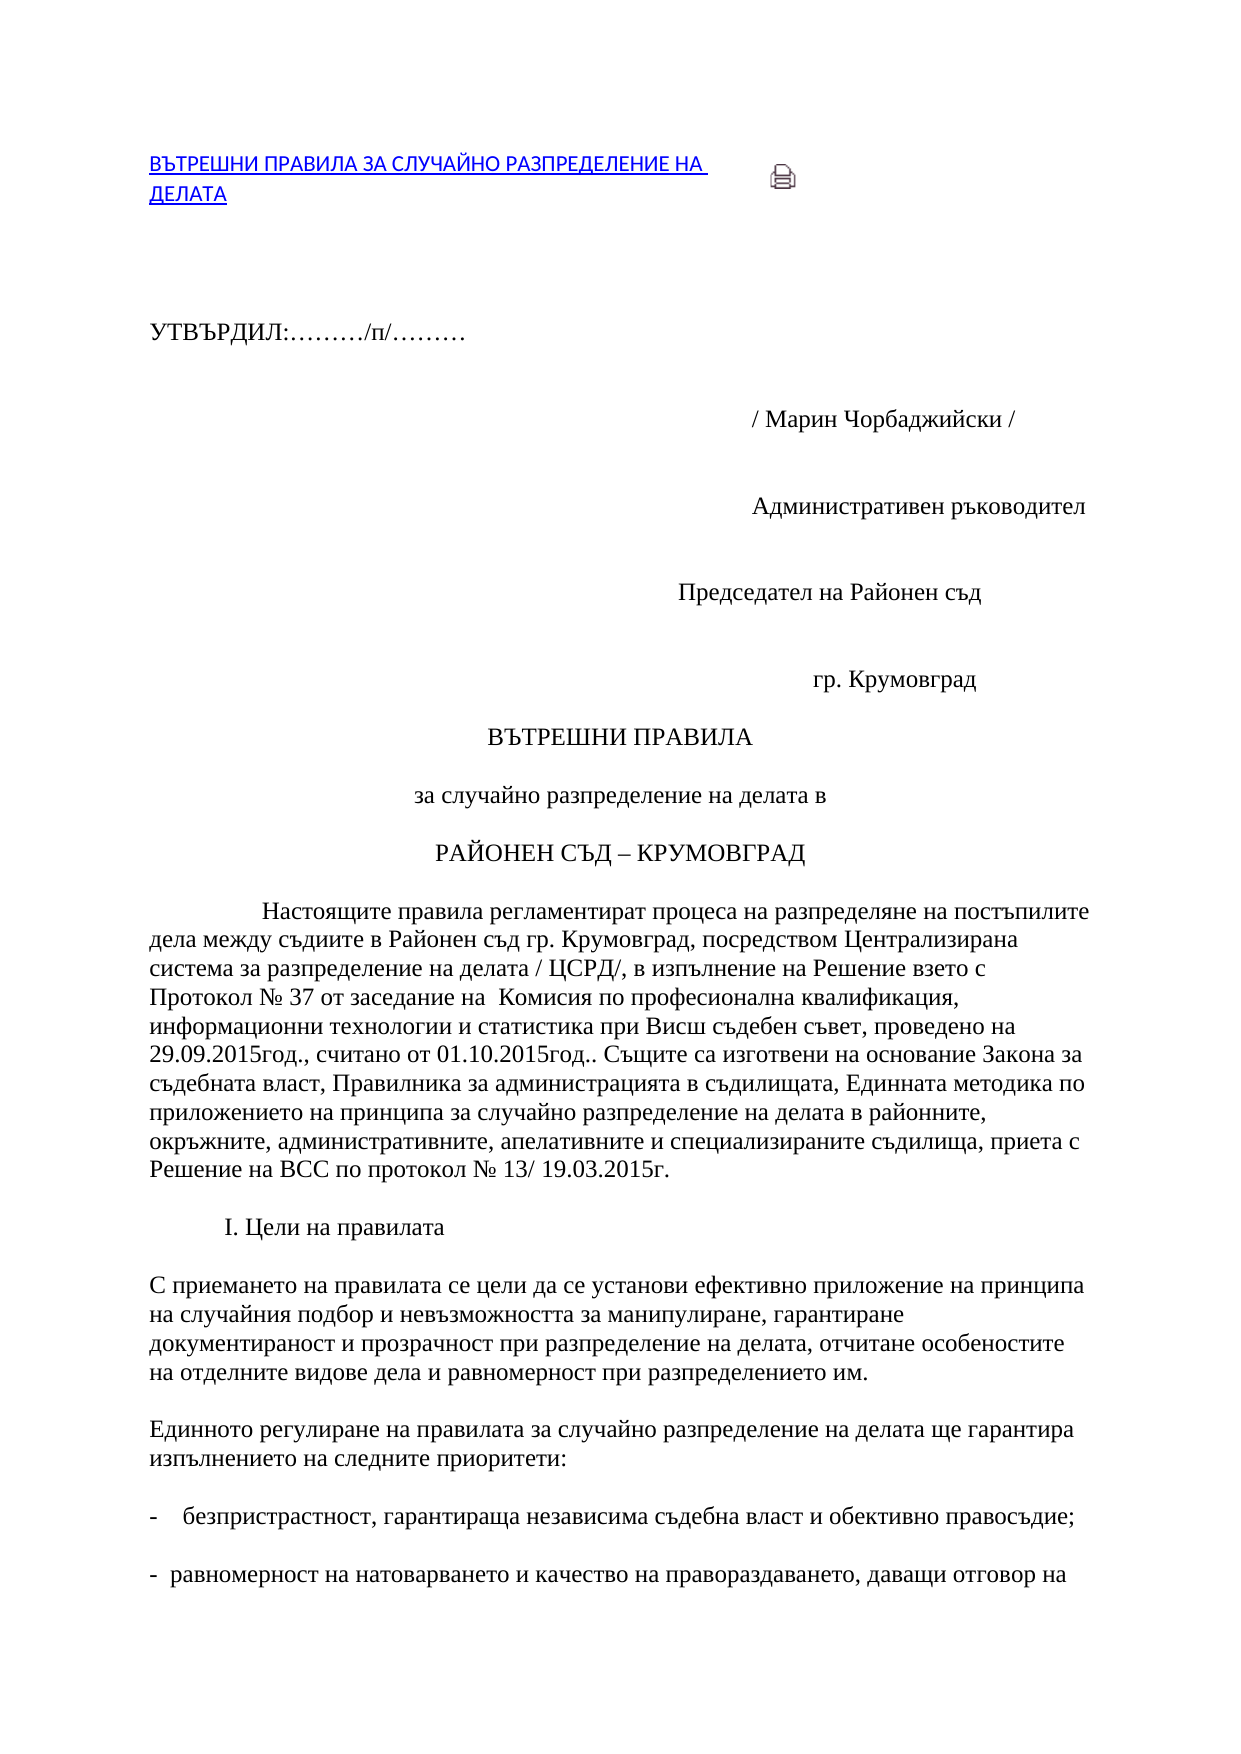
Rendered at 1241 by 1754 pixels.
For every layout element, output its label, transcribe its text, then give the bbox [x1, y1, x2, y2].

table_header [148, 228, 1093, 1589]
picture [770, 164, 796, 189]
table_header ВЪТРЕШНИ ПРАВИЛА ЗА СЛУЧАЙНО РАЗПРЕДЕЛЕНИЕ НА ДЕЛАТА [148, 148, 764, 228]
table_header [764, 148, 797, 228]
